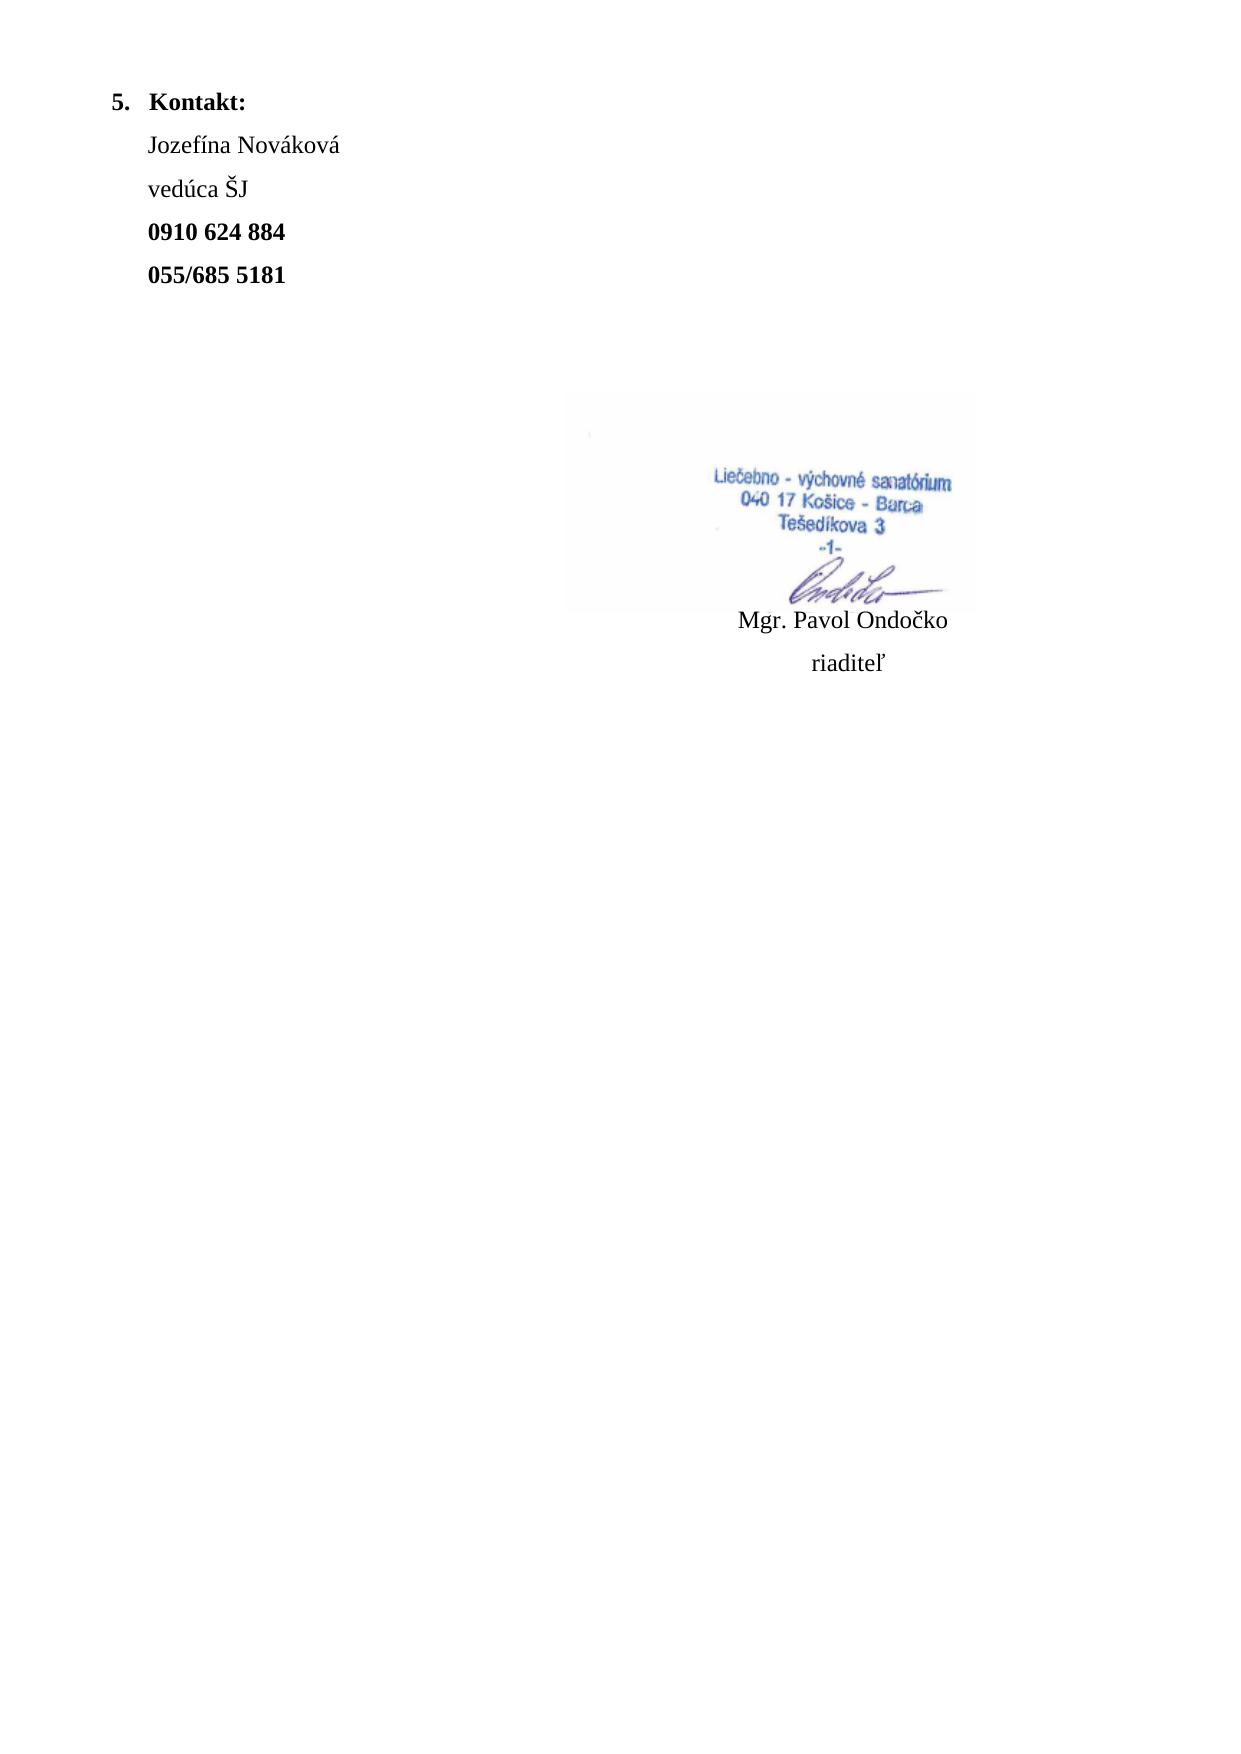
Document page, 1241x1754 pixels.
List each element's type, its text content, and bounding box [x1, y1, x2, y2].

picture [564, 390, 977, 605]
text 0910 624 884 [148, 217, 1152, 246]
text riaditeľ [738, 648, 1152, 677]
text vedúca ŠJ [148, 174, 1152, 202]
text 055/685 5181 [148, 260, 1152, 289]
text Mgr. Pavol Ondočko [148, 605, 1152, 634]
list Kontakt: [111, 87, 1152, 116]
text Jozefína Nováková [148, 131, 1152, 159]
